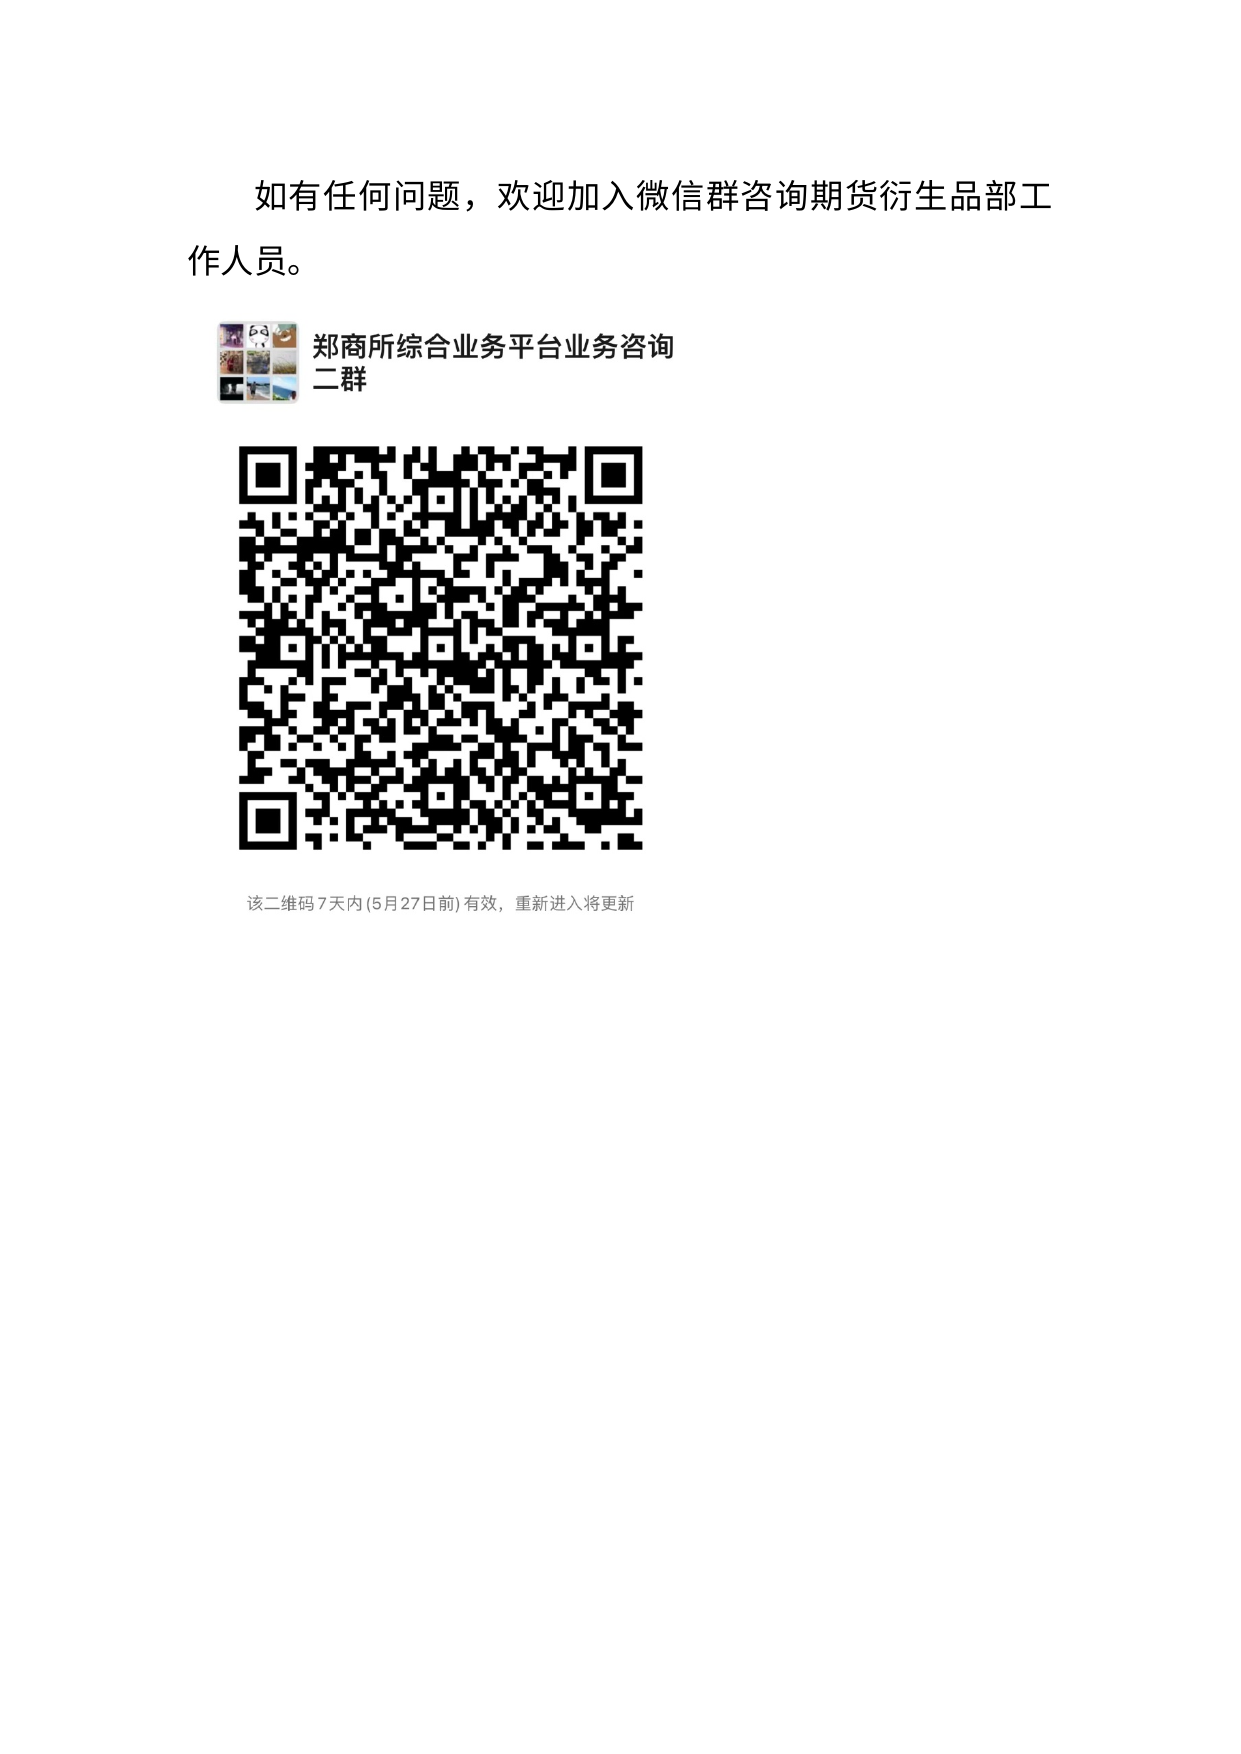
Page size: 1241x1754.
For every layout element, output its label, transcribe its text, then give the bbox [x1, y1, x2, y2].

picture [187, 292, 694, 938]
text 如有任何问题，欢迎加入微信群咨询期货衍生品部工作人员。 [187, 162, 1053, 292]
